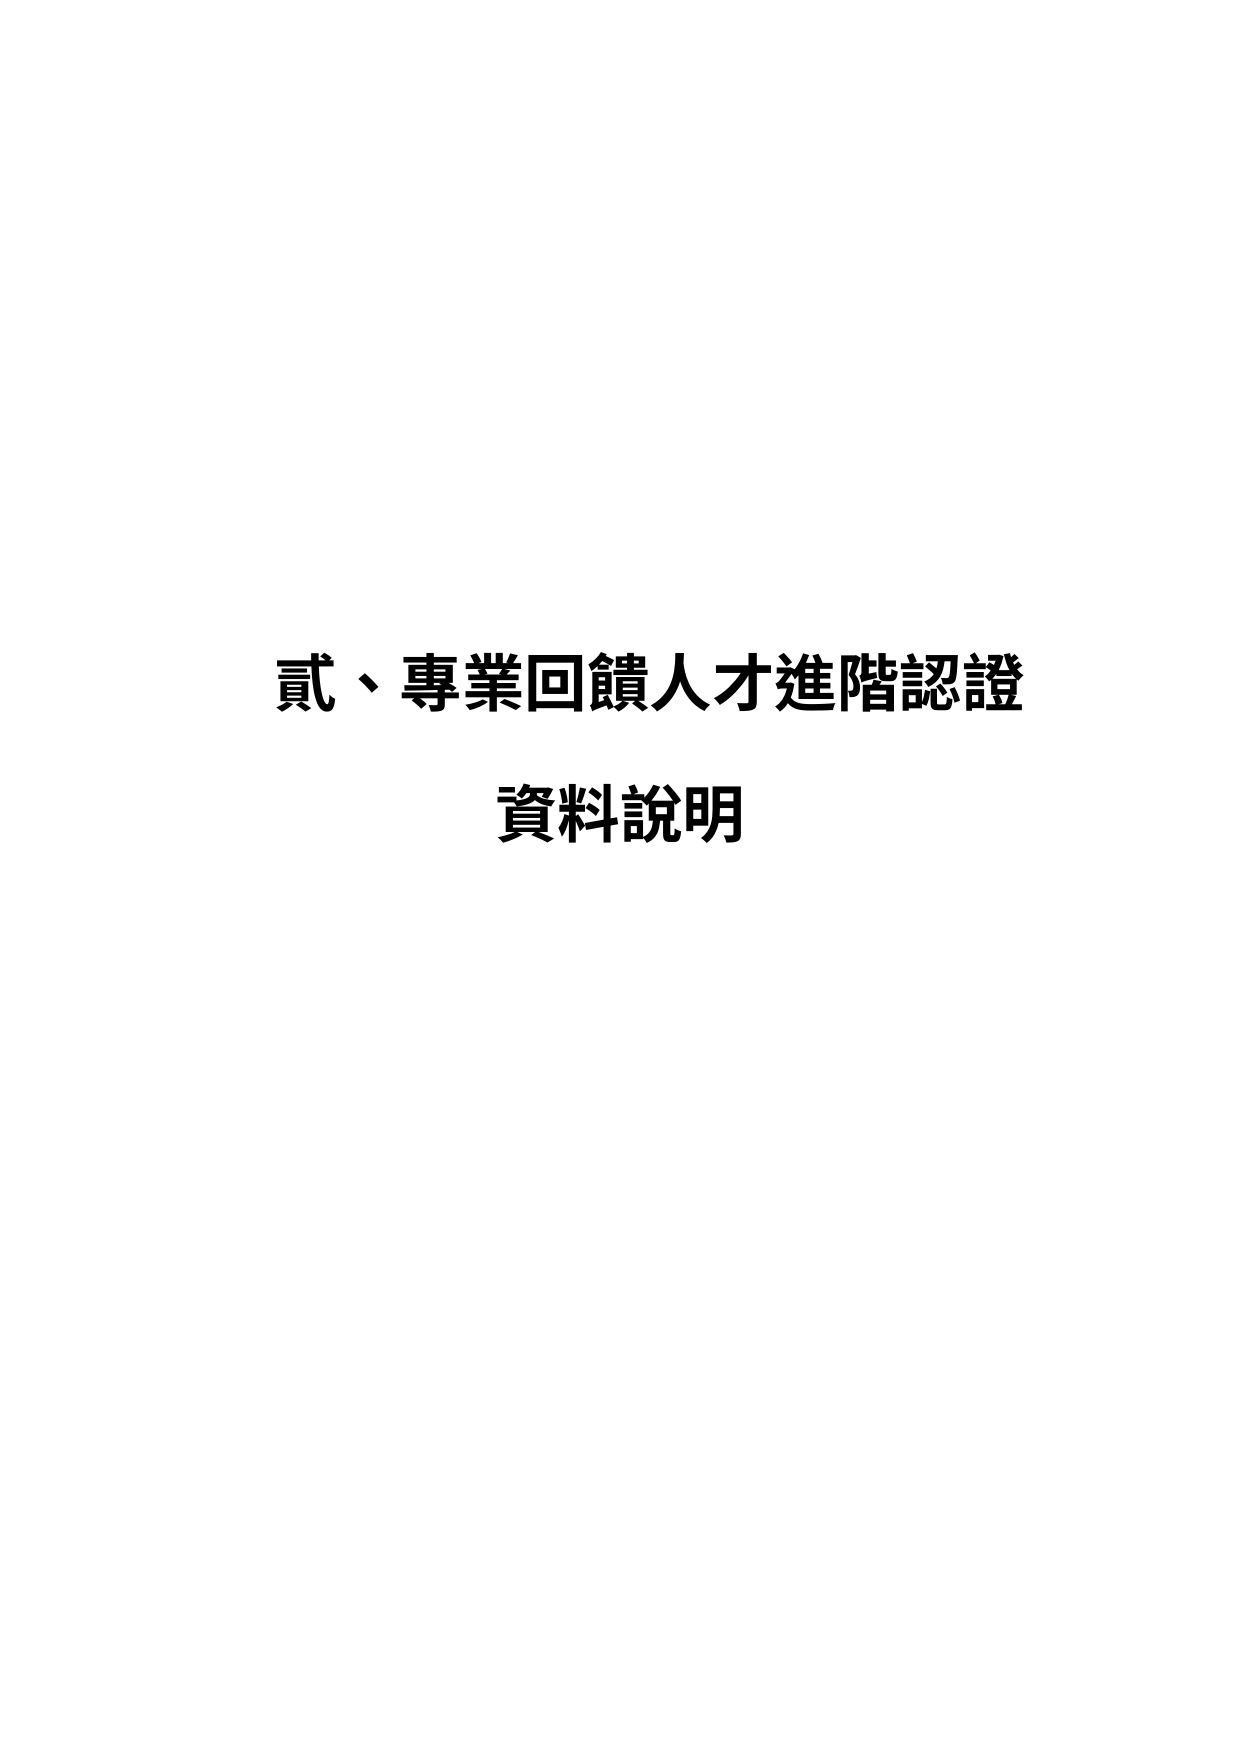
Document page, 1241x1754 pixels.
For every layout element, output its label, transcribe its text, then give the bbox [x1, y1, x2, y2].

list 貳、專業回饋人才進階認證 [112, 623, 1128, 736]
text 資料說明 [112, 754, 1128, 867]
